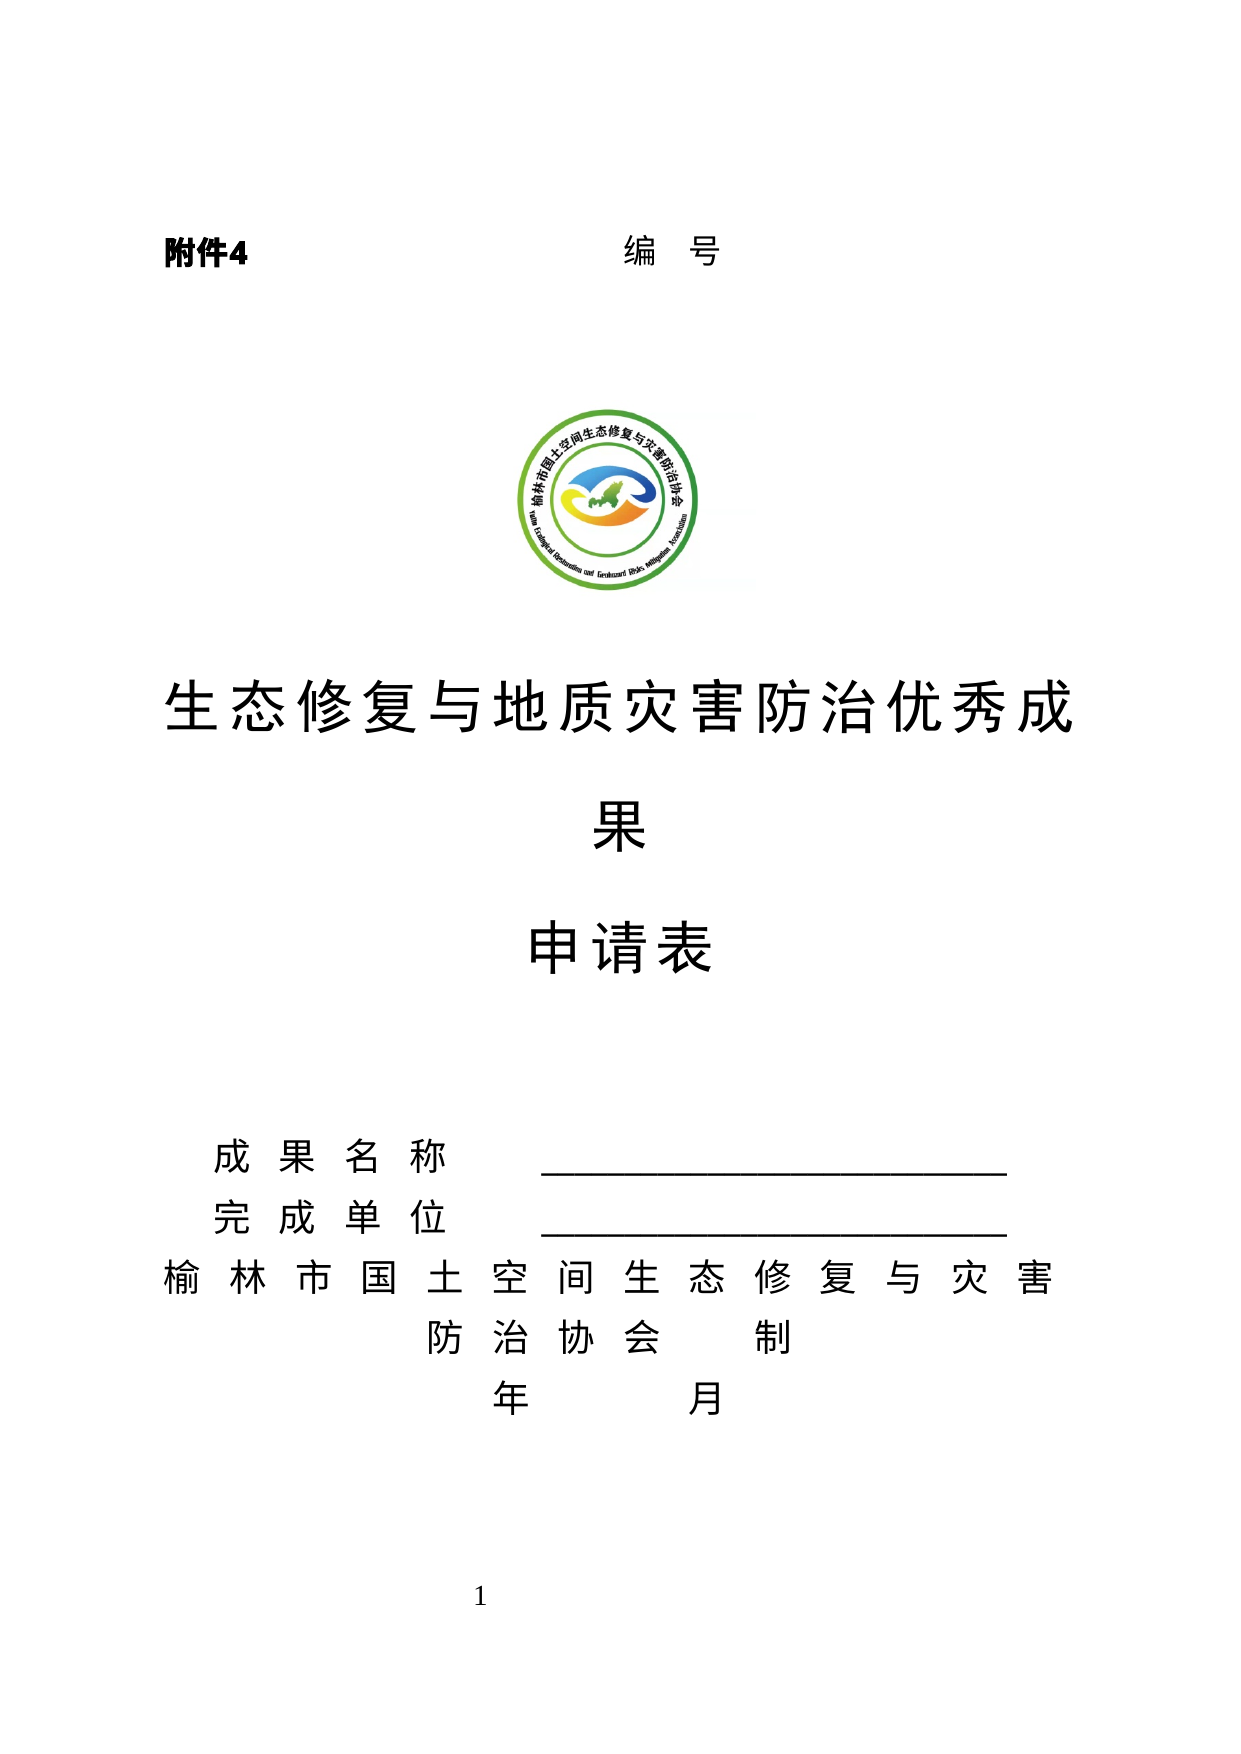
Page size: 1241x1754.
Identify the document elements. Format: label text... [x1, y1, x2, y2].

picture [458, 400, 756, 599]
text 附件4 编号 [164, 219, 1082, 280]
text 榆林市国土空间生态修复与灾害防治协会 制 [164, 1245, 1082, 1365]
text 年 月 [164, 1365, 1082, 1426]
text 成果名称 ____________________________ [164, 1124, 1082, 1184]
text 生态修复与地质灾害防治优秀成果 [164, 642, 1082, 883]
text 申请表 [164, 883, 1082, 1003]
text 完成单位 ____________________________ [164, 1184, 1082, 1245]
